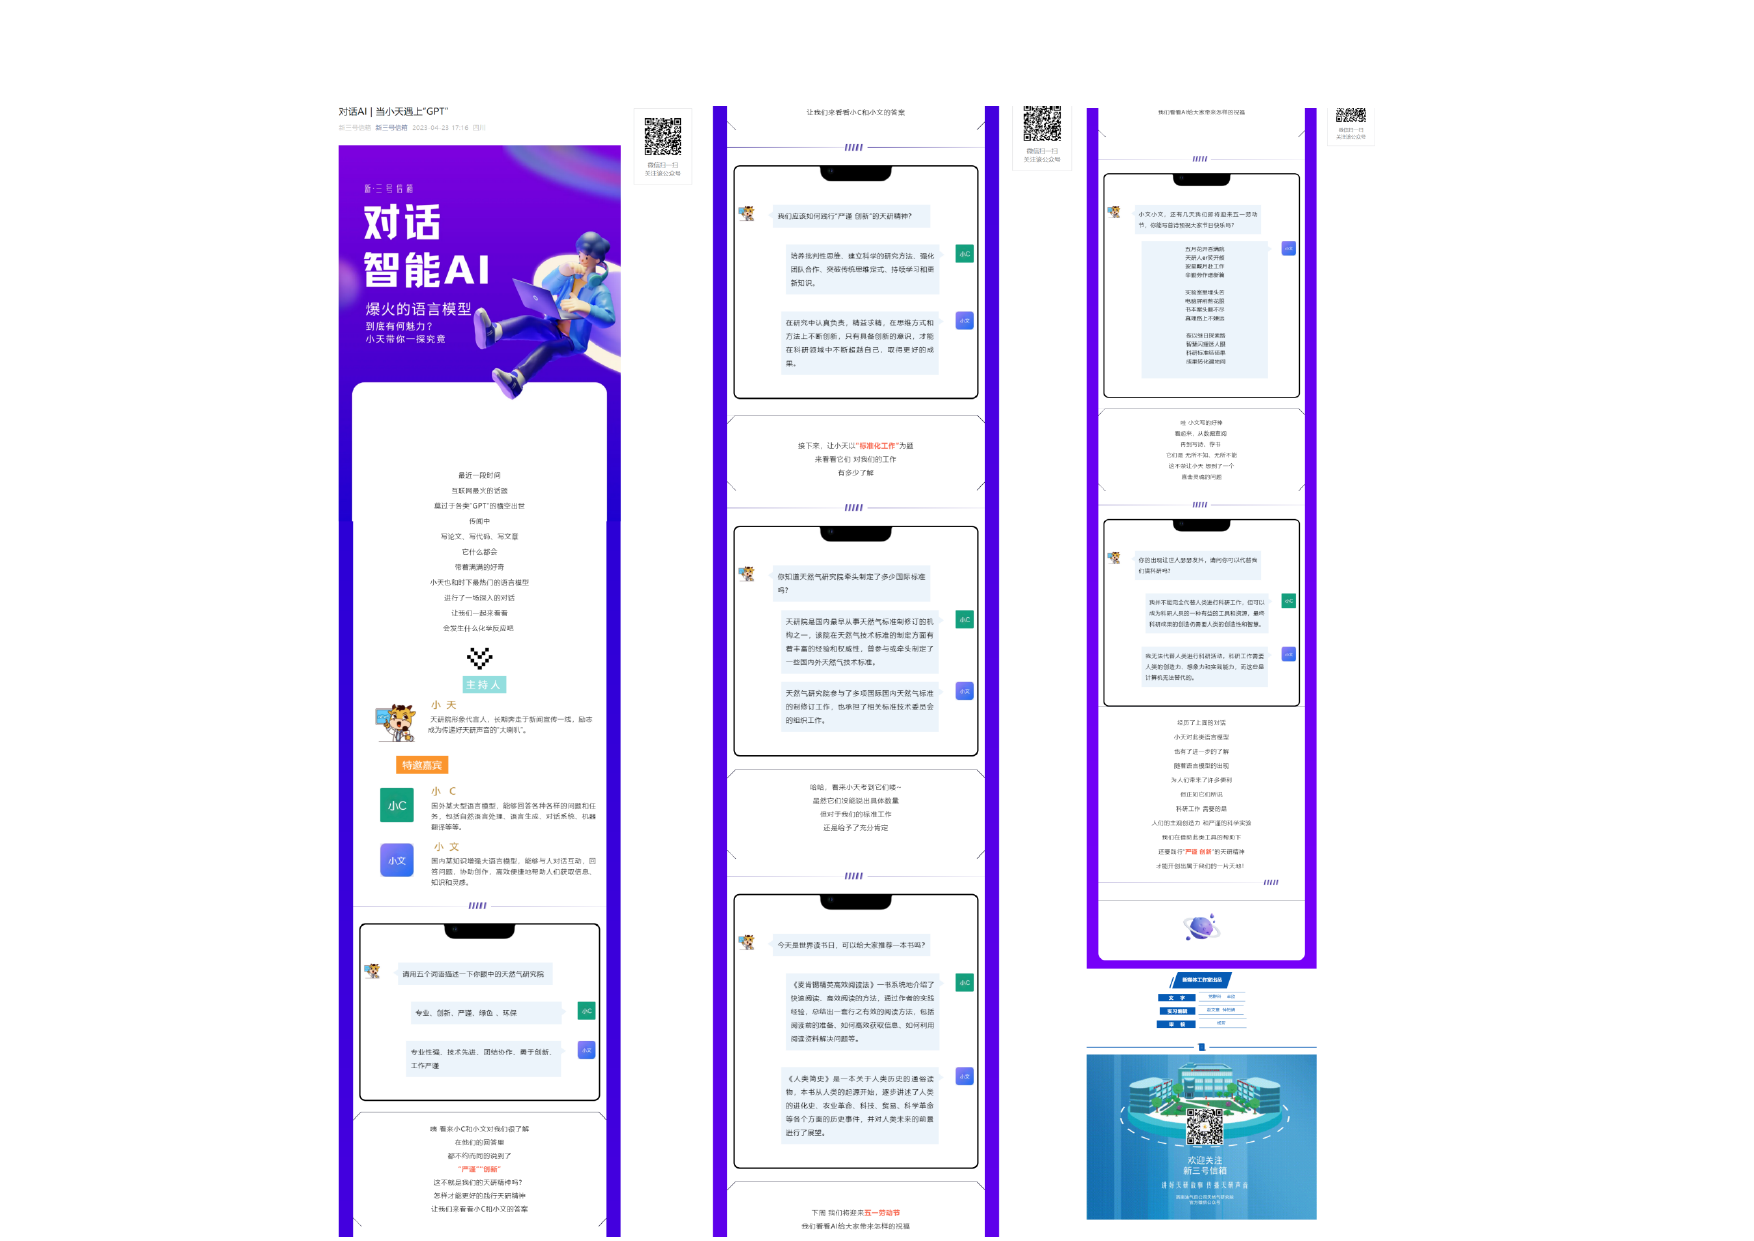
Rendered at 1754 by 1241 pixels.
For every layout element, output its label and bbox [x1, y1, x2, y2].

picture [334, 105, 1381, 1237]
